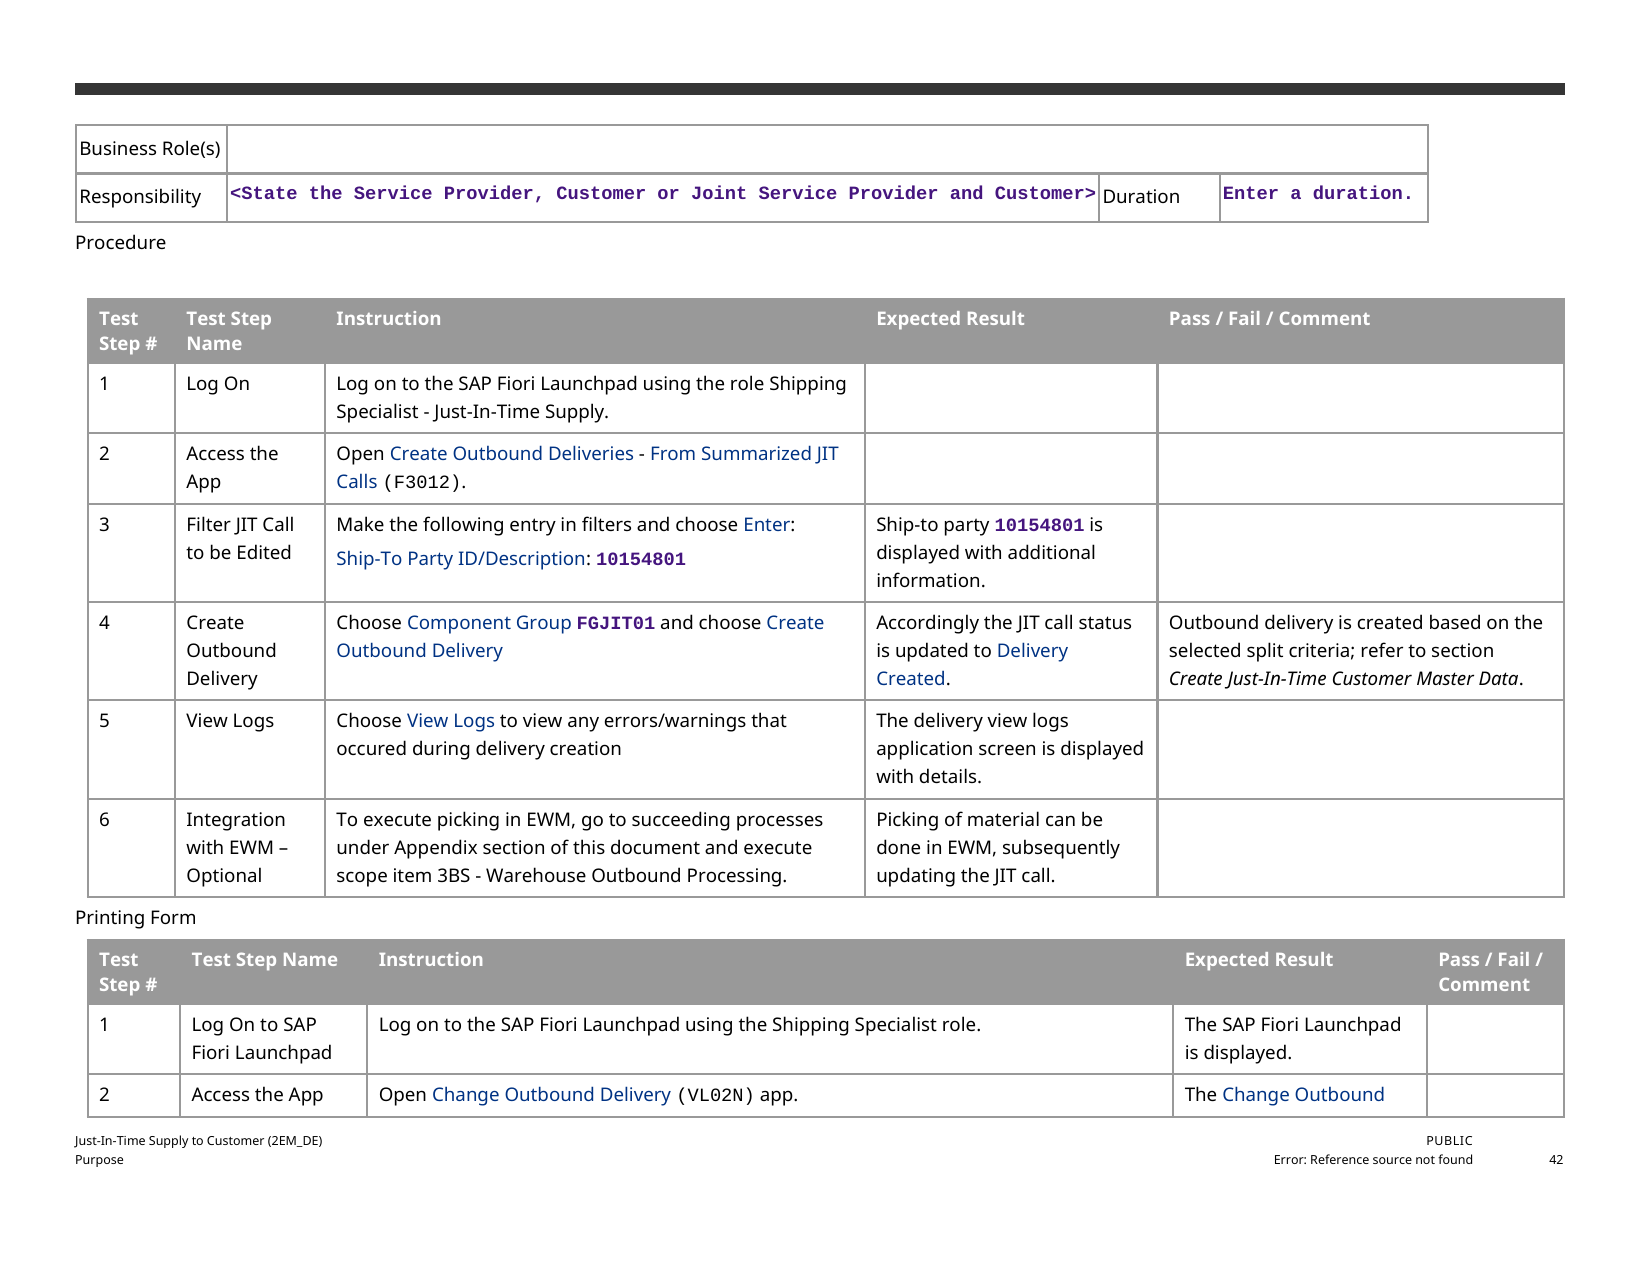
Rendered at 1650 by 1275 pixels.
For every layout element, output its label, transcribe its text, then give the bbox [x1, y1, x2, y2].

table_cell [1174, 1075, 1426, 1116]
table_cell [866, 434, 1156, 503]
table_header Expected Result [866, 300, 1156, 362]
table_cell Filter JIT Call to be Edited [176, 505, 324, 601]
table_cell Log on to the SAP Fiori Launchpad using the Shipping Specialist role. [368, 1005, 1172, 1073]
table_cell 2 [89, 1075, 179, 1116]
table_cell To execute picking in EWM, go to succeeding processes under Appendix section of this document and execute scope item 3BS - Warehouse Outbound Processing. [326, 800, 864, 896]
table_cell Log On [176, 364, 324, 432]
table_cell [1159, 701, 1563, 798]
table_cell 3 [89, 505, 174, 601]
table_cell Duration [1100, 175, 1219, 221]
table_cell Access the App [181, 1075, 366, 1116]
table_cell 6 [89, 800, 174, 896]
table_cell 1 [89, 364, 174, 432]
table_cell Create Outbound Delivery [176, 603, 324, 699]
text Printing Form [75, 904, 1565, 930]
table_header Pass / Fail / Comment [1428, 941, 1563, 1003]
table_cell Picking of material can be done in EWM, subsequently updating the JIT call. [866, 800, 1156, 896]
table_cell Access the App [176, 434, 324, 503]
table_header Test Step # [89, 300, 174, 362]
table_cell 4 [89, 603, 174, 699]
table_header Instruction [368, 941, 1172, 1003]
table_header Test Step Name [181, 941, 366, 1003]
table_cell [866, 364, 1156, 432]
table_cell [1159, 505, 1563, 601]
text Procedure [75, 229, 1565, 254]
table_cell Outbound delivery is created based on the selected split criteria; refer to section Create Just-In-Time Customer Master Data. [1159, 603, 1563, 699]
table_cell [1159, 434, 1563, 503]
table_header Test Step # [89, 941, 179, 1003]
table_cell [1159, 364, 1563, 432]
table_cell 2 [89, 434, 174, 503]
table_cell Integration with EWM – Optional [176, 800, 324, 896]
table_header Instruction [326, 300, 864, 362]
table_cell Make the following entry in filters and choose Enter: Ship-To Party ID/Description: 10154801 [326, 505, 864, 601]
table_cell The SAP Fiori Launchpad is displayed. [1174, 1005, 1426, 1073]
table_cell [1428, 1005, 1563, 1073]
table_header Pass / Fail / Comment [1159, 300, 1563, 362]
table_cell 1 [89, 1005, 179, 1073]
table_cell Enter a duration. [1221, 175, 1427, 221]
table_cell The delivery view logs application screen is displayed with details. [866, 701, 1156, 798]
table_cell Business Role(s) [77, 126, 226, 172]
table_cell Responsibility [77, 175, 226, 221]
table_cell 5 [89, 701, 174, 798]
table_header Expected Result [1174, 941, 1426, 1003]
table_header Test Step Name [176, 300, 324, 362]
table_cell Log On to SAP Fiori Launchpad [181, 1005, 366, 1073]
table_cell Choose View Logs to view any errors/warnings that occured during delivery creation [326, 701, 864, 798]
table_cell View Logs [176, 701, 324, 798]
table_cell Ship-to party 10154801 is displayed with additional information. [866, 505, 1156, 601]
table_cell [368, 1075, 1172, 1116]
table_cell Open Create Outbound Deliveries - From Summarized JIT Calls (F3012). [326, 434, 864, 503]
table_cell [1428, 1075, 1563, 1116]
table_cell [228, 126, 1427, 172]
table_cell <State the Service Provider, Customer or Joint Service Provider and Customer> [228, 175, 1098, 221]
table_cell Accordingly the JIT call status is updated to Delivery Created. [866, 603, 1156, 699]
table_cell Choose Component Group FGJIT01 and choose Create Outbound Delivery [326, 603, 864, 699]
table_cell [1159, 800, 1563, 896]
table_cell Log on to the SAP Fiori Launchpad using the role Shipping Specialist - Just-In-Time Supply. [326, 364, 864, 432]
